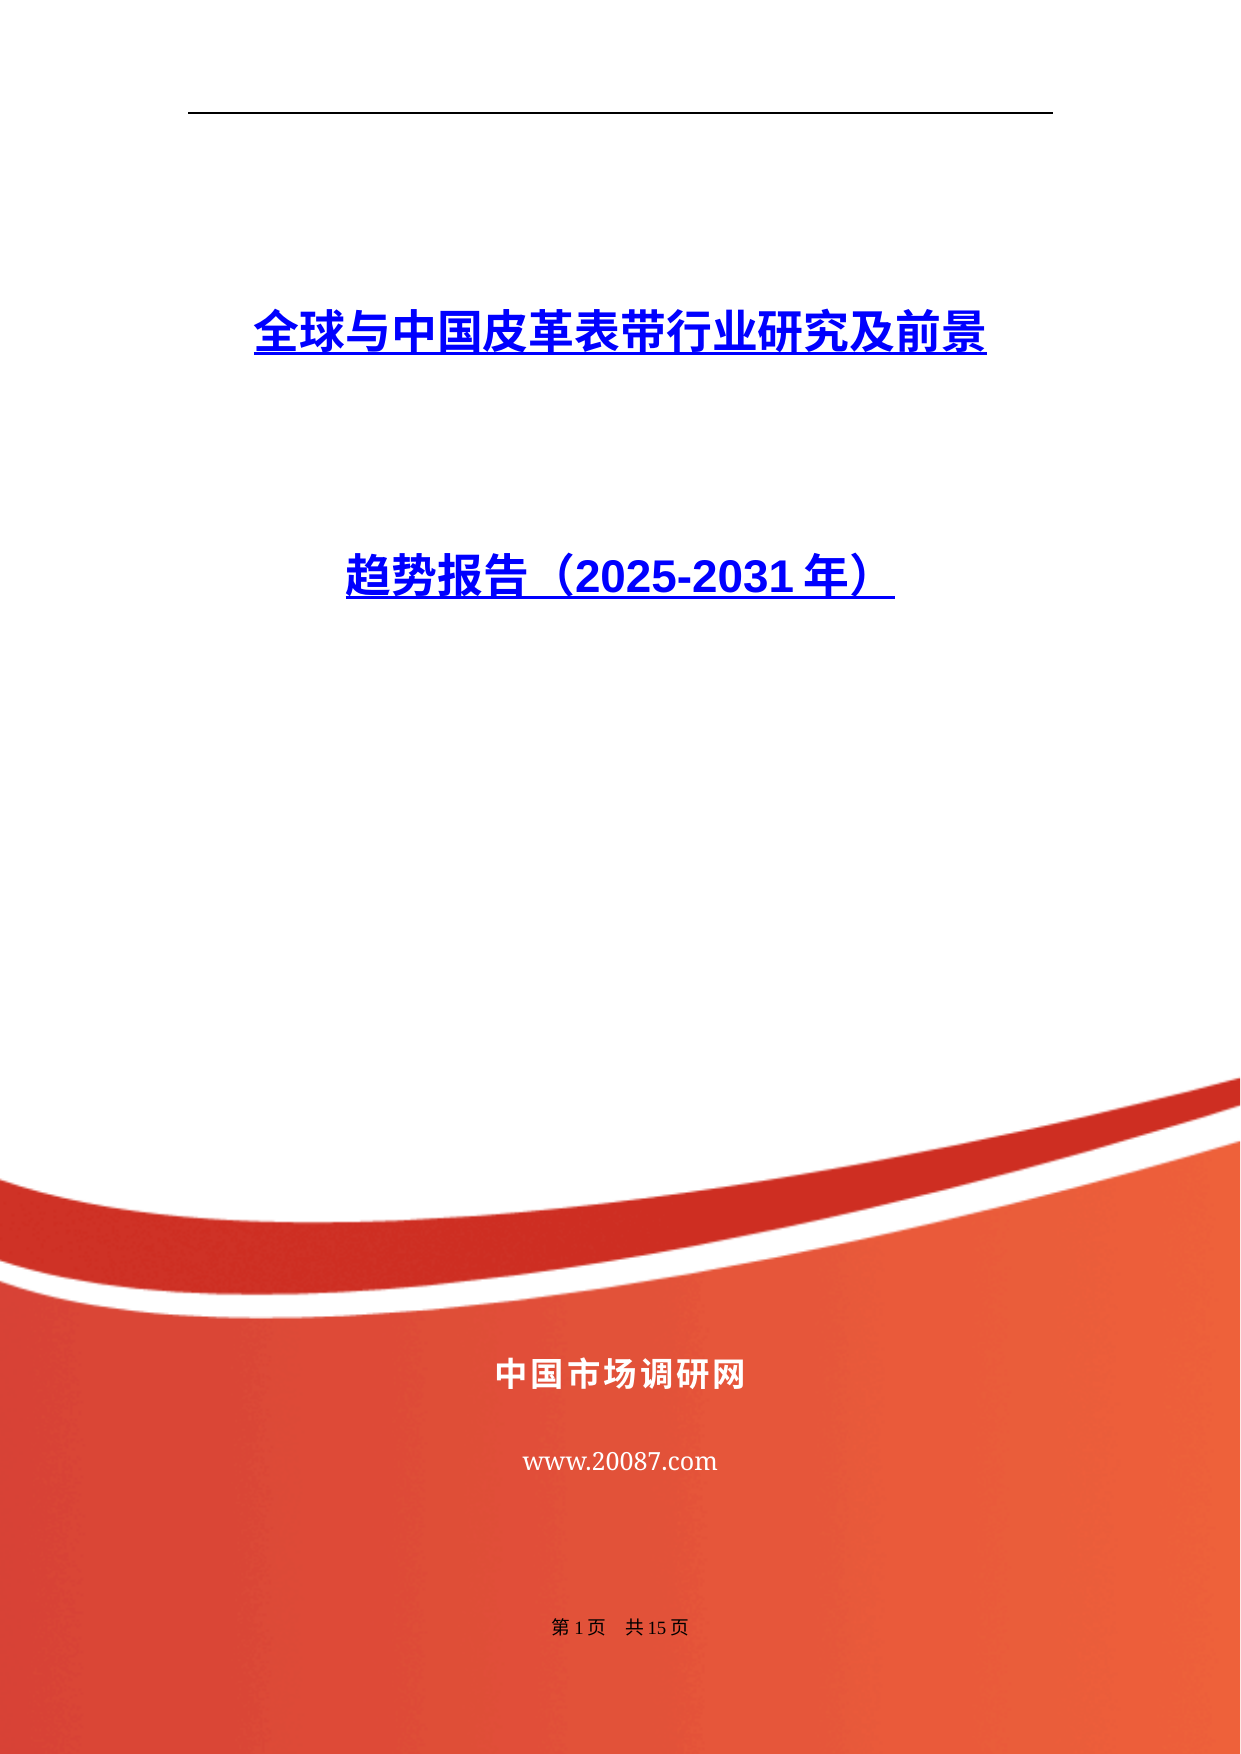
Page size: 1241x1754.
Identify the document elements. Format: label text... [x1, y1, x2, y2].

subtitle 中国市场调研网 [187, 1339, 1053, 1404]
table_header 全球与中国皮革表带行业研究及前景趋势报告（2025-2031年） [188, 207, 1053, 773]
text www.20087.com [187, 1428, 1053, 1493]
picture [0, 1006, 1241, 1754]
